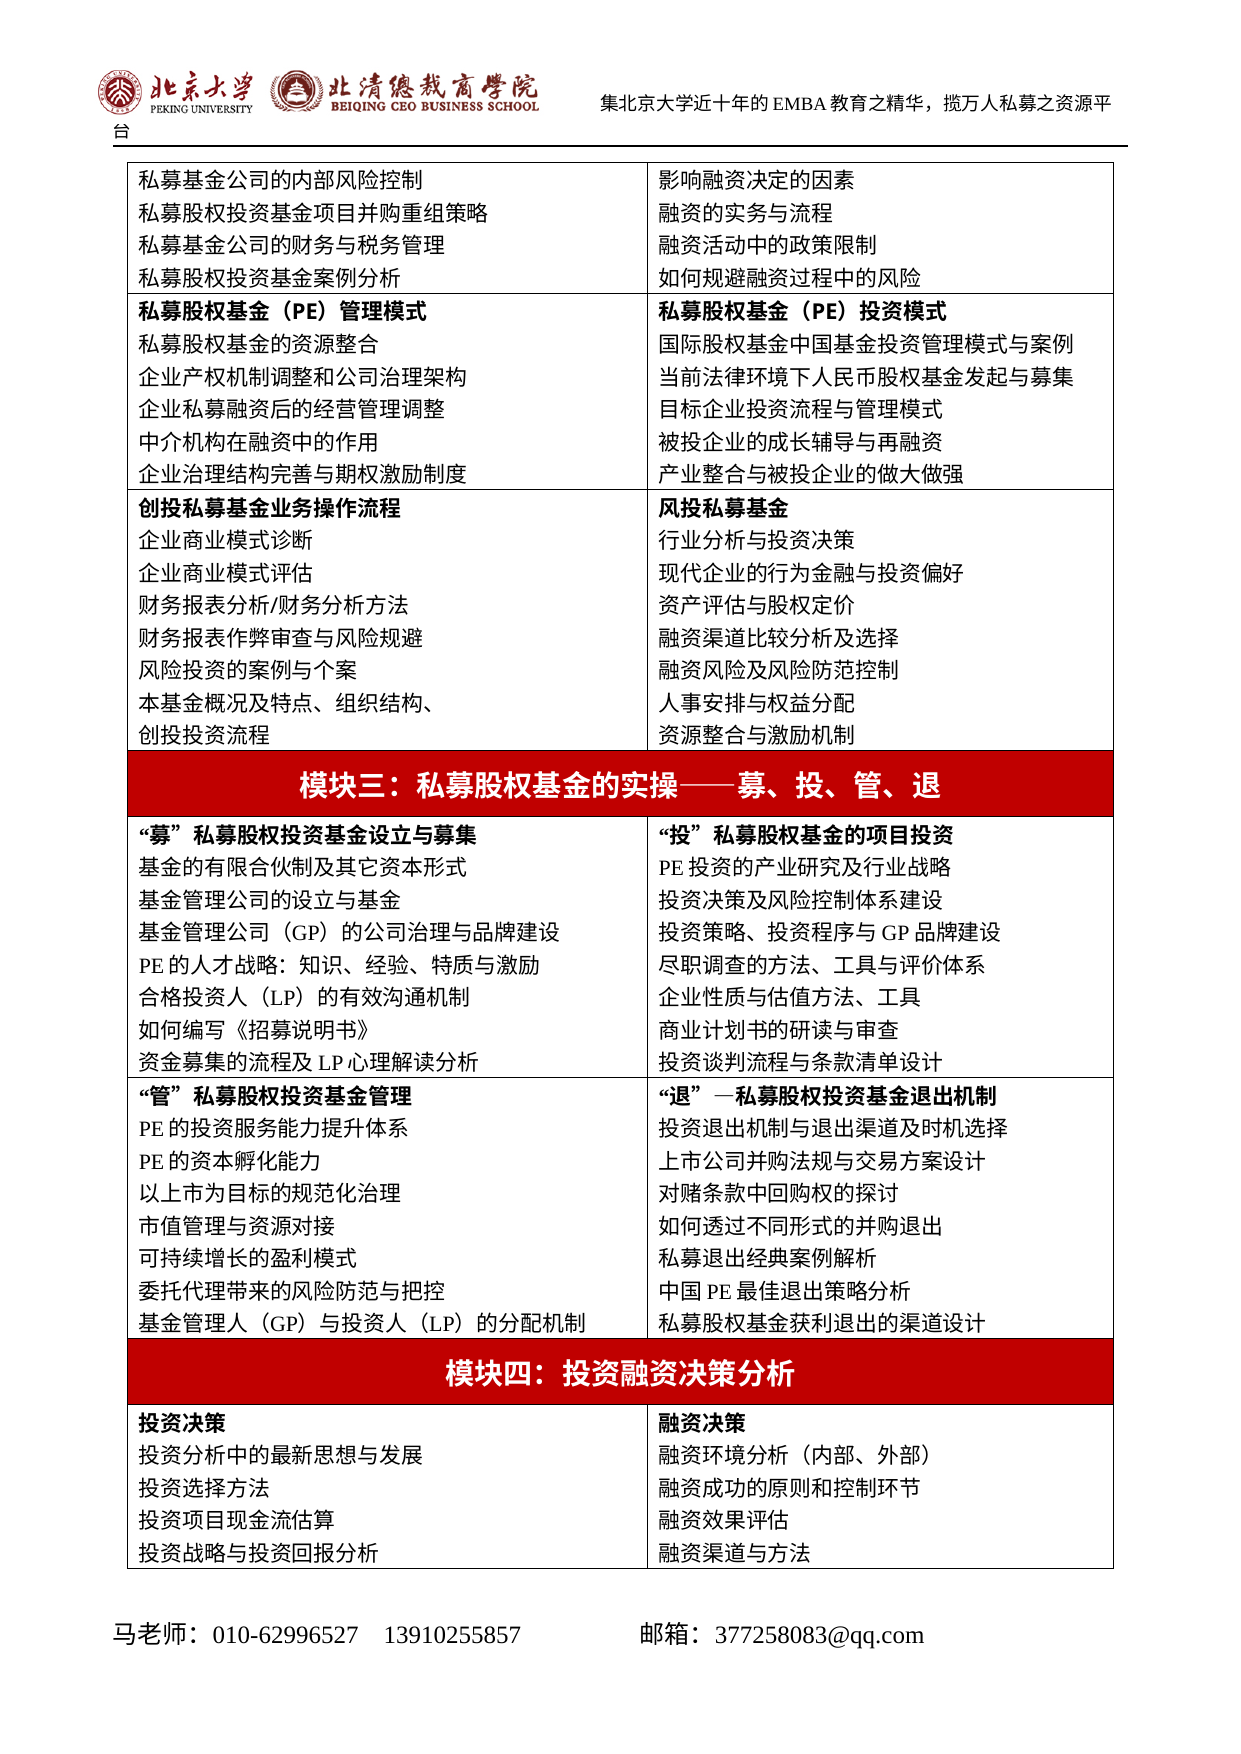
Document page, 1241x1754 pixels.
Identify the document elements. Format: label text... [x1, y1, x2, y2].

table_cell 私募股权基金（PE）投资模式 国际股权基金中国基金投资管理模式与案例 当前法律环境下人民币股权基金发起与募集 目标企业投资流程与管理模式 被投企业的成长辅导与再融资 产业整合与被投企业的做大做强 [648, 294, 1113, 489]
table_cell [128, 163, 647, 293]
table_cell 模块三：私募股权基金的实操——募、投、管、退 [128, 751, 1113, 816]
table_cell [648, 1405, 1113, 1568]
table_cell “投”私募股权基金的项目投资 PE投资的产业研究及行业战略 投资决策及风险控制体系建设 投资策略、投资程序与GP品牌建设 尽职调查的方法、工具与评价体系 企业性质与估值方法、工具 商业计划书的研读与审查 投资谈判流程与条款清单设计 [648, 817, 1113, 1077]
table_cell “管”私募股权投资基金管理 PE的投资服务能力提升体系 PE的资本孵化能力 以上市为目标的规范化治理 市值管理与资源对接 可持续增长的盈利模式 委托代理带来的风险防范与把控 基金管理人（GP）与投资人（LP）的分配机制 [128, 1078, 647, 1338]
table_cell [648, 163, 1113, 293]
picture [88, 54, 547, 124]
table_cell “退”—私募股权投资基金退出机制 投资退出机制与退出渠道及时机选择 上市公司并购法规与交易方案设计 对赌条款中回购权的探讨 如何透过不同形式的并购退出 私募退出经典案例解析 中国PE最佳退出策略分析 私募股权基金获利退出的渠道设计 [648, 1078, 1113, 1338]
table_cell “募”私募股权投资基金设立与募集 基金的有限合伙制及其它资本形式 基金管理公司的设立与基金 基金管理公司（GP）的公司治理与品牌建设 PE的人才战略：知识、经验、特质与激励 合格投资人（LP）的有效沟通机制 如何编写《招募说明书》 资金募集的流程及LP心理解读分析 [128, 817, 647, 1077]
table_cell 风投私募基金 行业分析与投资决策 现代企业的行为金融与投资偏好 资产评估与股权定价 融资渠道比较分析及选择 融资风险及风险防范控制 人事安排与权益分配 资源整合与激励机制 [648, 490, 1113, 750]
table_cell 创投私募基金业务操作流程 企业商业模式诊断 企业商业模式评估 财务报表分析/财务分析方法 财务报表作弊审查与风险规避 风险投资的案例与个案 本基金概况及特点、组织结构、 创投投资流程 [128, 490, 647, 750]
table_cell 私募股权基金（PE）管理模式 私募股权基金的资源整合 企业产权机制调整和公司治理架构 企业私募融资后的经营管理调整 中介机构在融资中的作用 企业治理结构完善与期权激励制度 [128, 294, 647, 489]
table_cell 模块四：投资融资决策分析 [128, 1339, 1113, 1404]
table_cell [128, 1405, 647, 1568]
